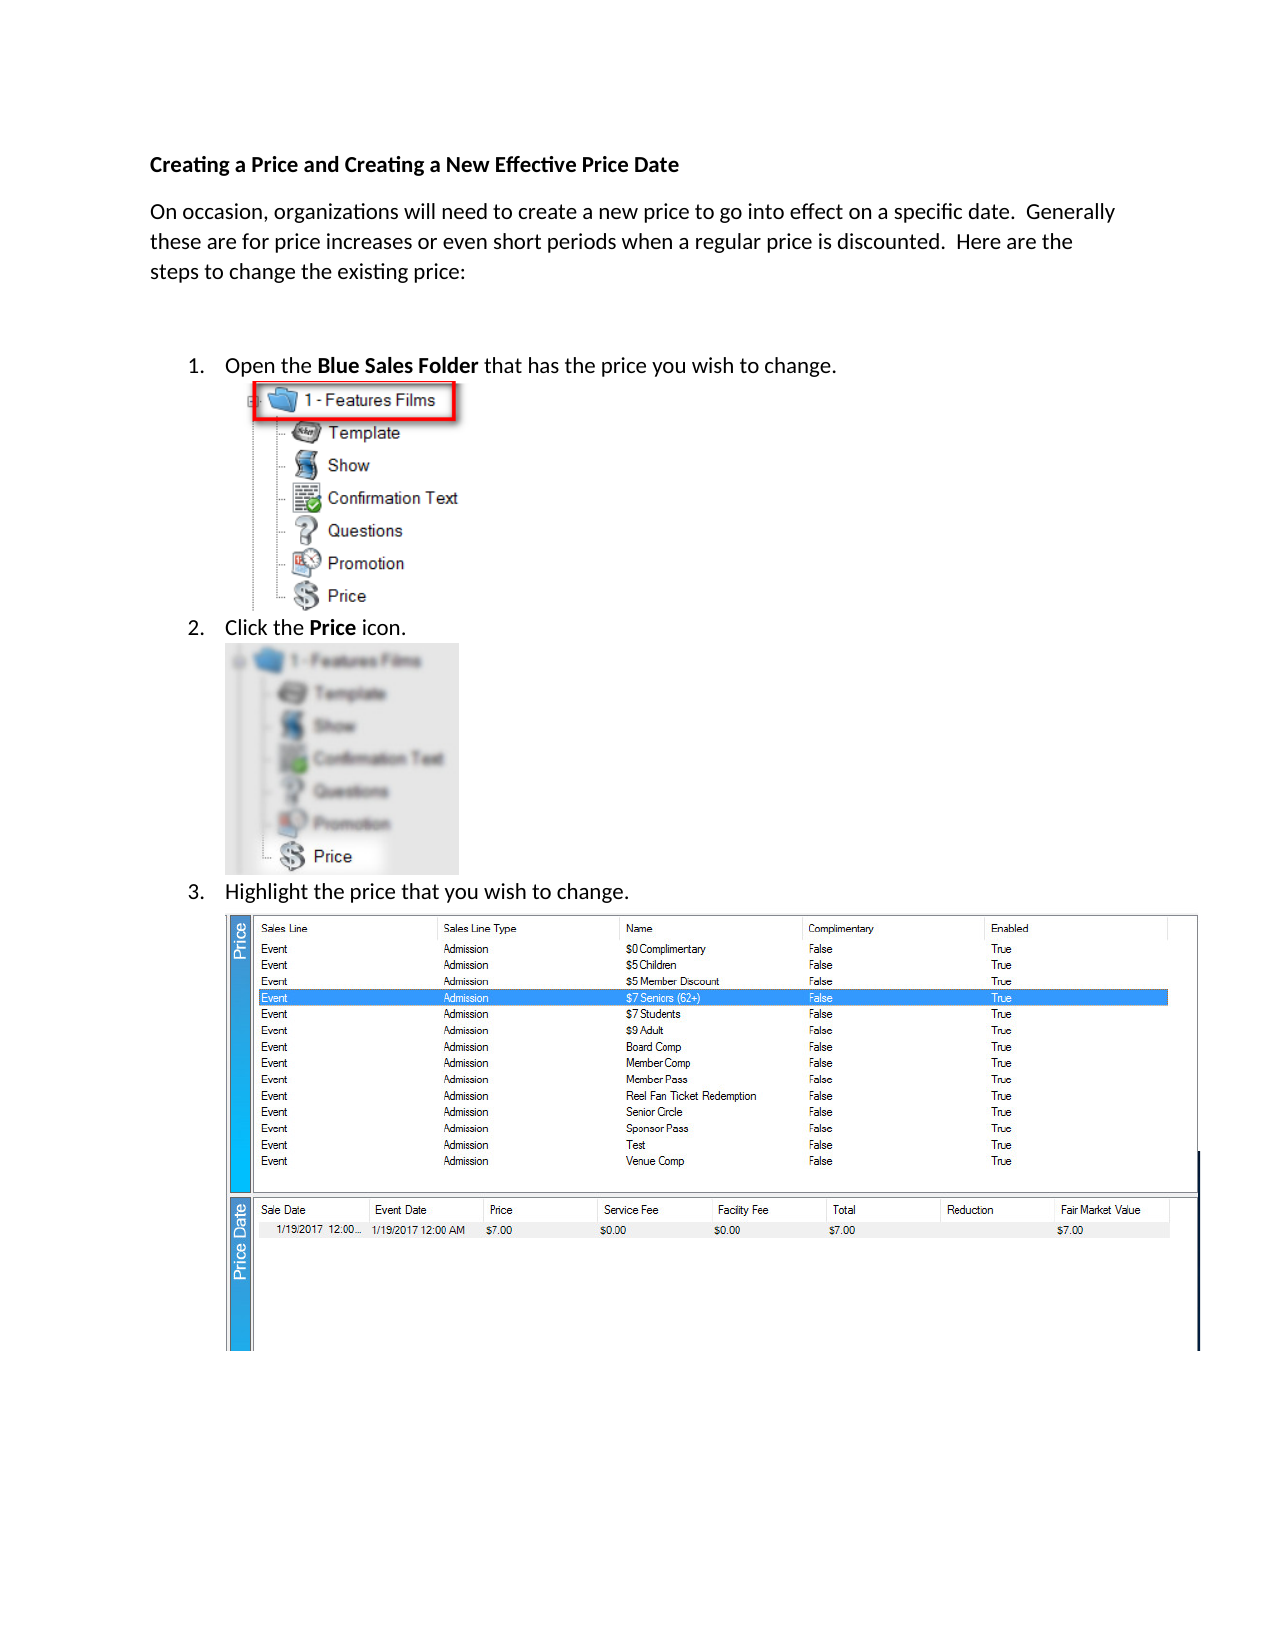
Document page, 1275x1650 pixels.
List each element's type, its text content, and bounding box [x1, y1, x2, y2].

picture [225, 381, 490, 612]
text On occasion, organizations will need to create a new price to go into effect on a specific date. Generally these are for price increases or even short periods when a regular price is discounted. Here are the steps to change the existing price: [150, 197, 1125, 285]
picture [225, 643, 459, 875]
text Creating a Price and Creating a New Effective Price Date [150, 150, 1125, 178]
list Open the Blue Sales Folder that has the price you wish to change. [187, 351, 1125, 379]
list Highlight the price that you wish to change. [187, 877, 1125, 905]
picture [225, 907, 1200, 1351]
list Click the Price icon. [187, 613, 1125, 641]
